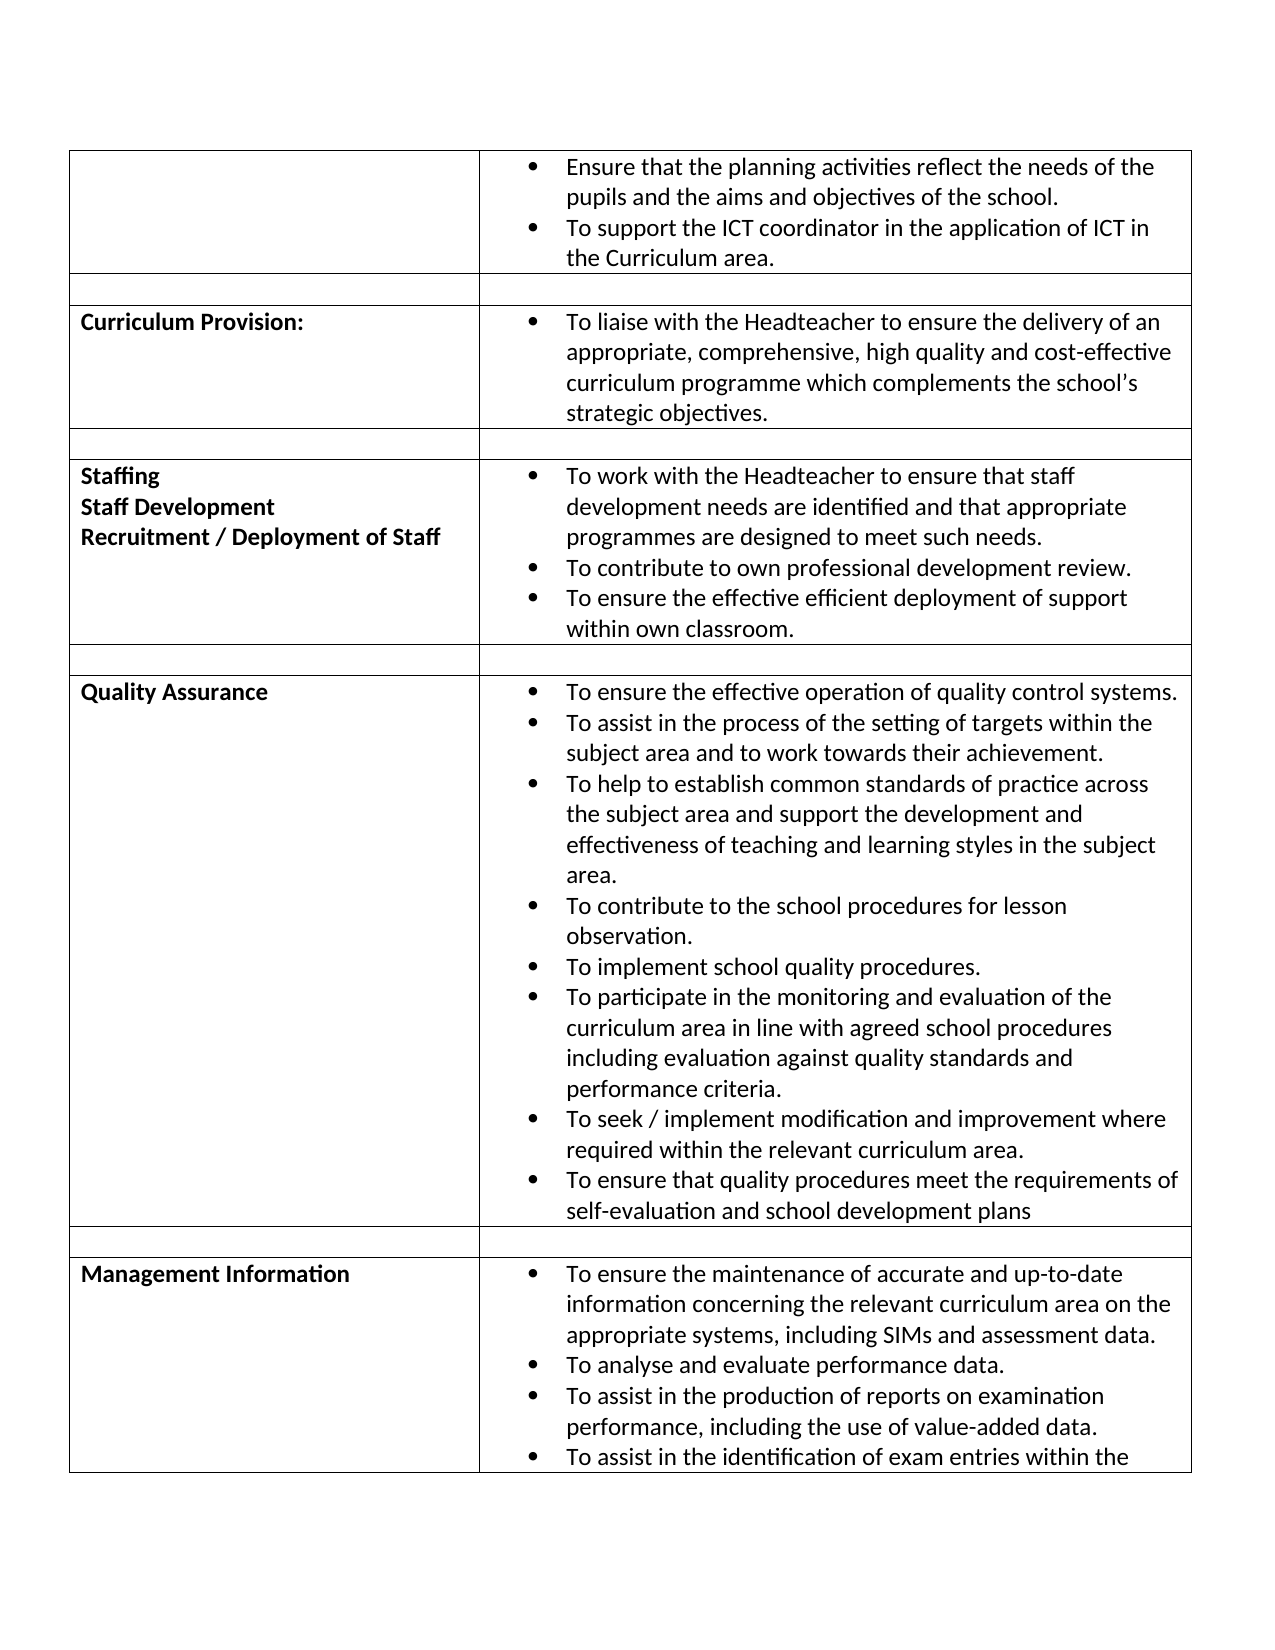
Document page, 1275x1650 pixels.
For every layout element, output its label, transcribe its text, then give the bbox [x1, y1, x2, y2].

table_cell Quality Assurance [70, 676, 479, 1226]
table_cell [70, 274, 479, 305]
table_cell To work with the Headteacher to ensure that staff development needs are identified and that appropriate programmes are designed to meet such needs. To contribute to own professional development review. To ensure the effective efficient deployment of support within own classroom. [480, 460, 1191, 643]
table_cell To liaise with the Headteacher to ensure the delivery of an appropriate, comprehensive, high quality and cost-effective curriculum programme which complements the school’s strategic objectives. [480, 306, 1191, 428]
table_cell [70, 429, 479, 459]
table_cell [480, 151, 1191, 273]
table_cell [70, 1227, 479, 1257]
table_cell Staffing Staff Development Recruitment / Deployment of Staff [70, 460, 479, 643]
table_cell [70, 151, 479, 273]
table_cell Curriculum Provision: [70, 306, 479, 428]
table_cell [480, 1258, 1191, 1472]
table_cell To ensure the effective operation of quality control systems. To assist in the process of the setting of targets within the subject area and to work towards their achievement. To help to establish common standards of practice across the subject area and support the development and effectiveness of teaching and learning styles in the subject area. To contribute to the school procedures for lesson observation. To implement school quality procedures. To participate in the monitoring and evaluation of the curriculum area in line with agreed school procedures including evaluation against quality standards and performance criteria. To seek / implement modification and improvement where required within the relevant curriculum area. To ensure that quality procedures meet the requirements of self-evaluation and school development plans [480, 676, 1191, 1226]
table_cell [70, 1258, 479, 1472]
table_cell [70, 645, 479, 675]
table_cell [480, 645, 1191, 675]
table_cell [480, 1227, 1191, 1257]
table_cell [480, 274, 1191, 305]
table_cell [480, 429, 1191, 459]
